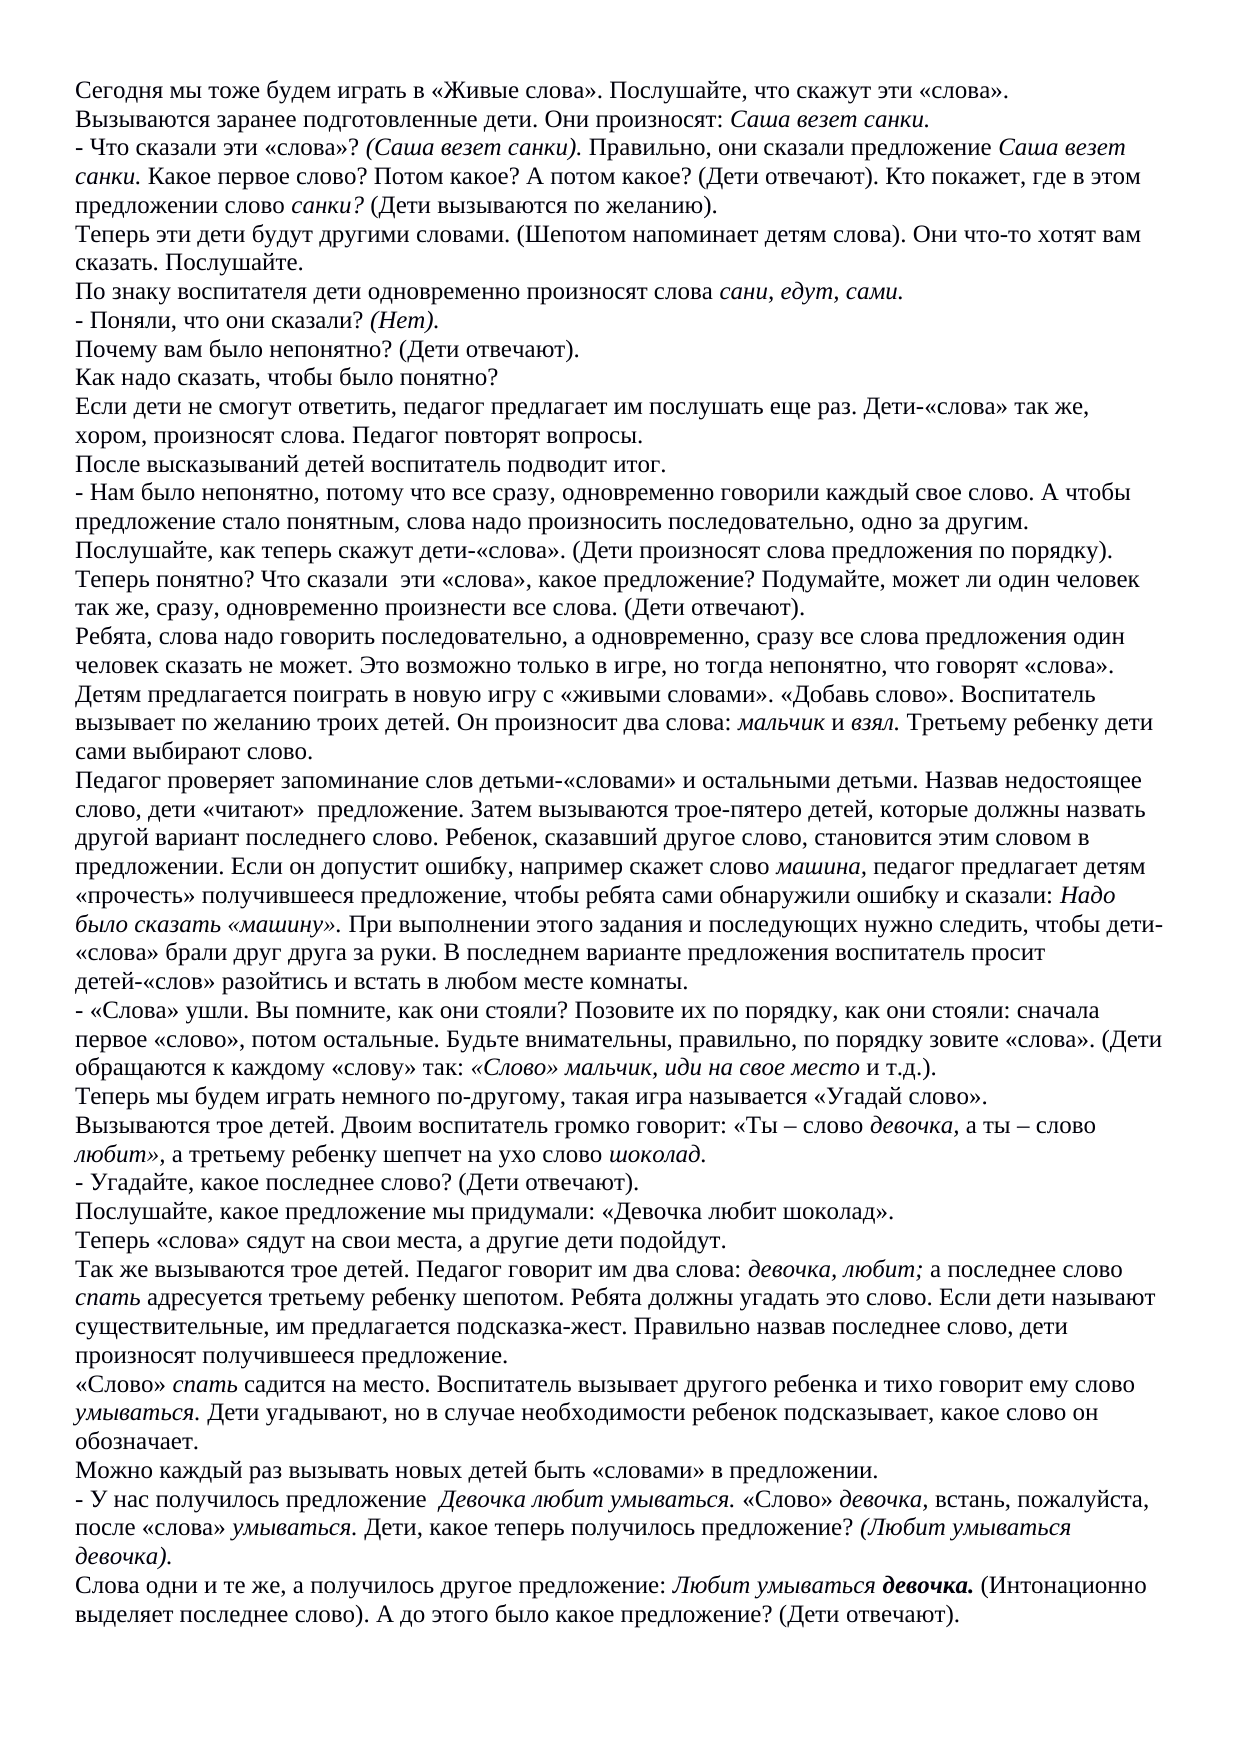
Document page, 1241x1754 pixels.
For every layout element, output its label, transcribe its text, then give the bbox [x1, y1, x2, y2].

text Можно каждый раз вызывать новых детей быть «словами» в предложении. [75, 1455, 1165, 1484]
text - Угадайте, какое последнее слово? (Дети отвечают). [75, 1167, 1165, 1196]
text Сегодня мы тоже будем играть в «Живые слова». Послушайте, что скажут эти «слова». [75, 75, 1165, 104]
text Ребята, слова надо говорить последовательно, а одновременно, сразу все слова предложения один человек сказать не может. Это возможно только в игре, но тогда непонятно, что говорят «слова». [75, 621, 1165, 679]
text Вызываются заранее подготовленные дети. Они произносят: Саша везет санки. [75, 104, 1165, 132]
text - «Слова» ушли. Вы помните, как они стояли? Позовите их по порядку, как они стояли: сначала первое «слово», потом остальные. Будьте внимательны, правильно, по порядку зовите «слова». (Дети обращаются к каждому «слову» так: «Слово» мальчик, иди на свое место и т.д.). [75, 995, 1165, 1081]
text - У нас получилось предложение Девочка любит умываться. «Слово» девочка, встань, пожалуйста, после «слова» умываться. Дети, какое теперь получилось предложение? (Любит умываться девочка). [75, 1484, 1165, 1570]
text - Что сказали эти «слова»? (Саша везет санки). Правильно, они сказали предложение Саша везет санки. Какое первое слово? Потом какое? А потом какое? (Дети отвечают). Кто покажет, где в этом предложении слово санки? (Дети вызываются по желанию). [75, 132, 1165, 219]
text После высказываний детей воспитатель подводит итог. [75, 449, 1165, 477]
text - Поняли, что они сказали? (Нет). [75, 305, 1165, 334]
text Так же вызываются трое детей. Педагог говорит им два слова: девочка, любит; а последнее слово спать адресуется третьему ребенку шепотом. Ребята должны угадать это слово. Если дети называют существительные, им предлагается подсказка-жест. Правильно назвав последнее слово, дети произносят получившееся предложение. [75, 1254, 1165, 1369]
text Теперь эти дети будут другими словами. (Шепотом напоминает детям слова). Они что-то хотят вам сказать. Послушайте. [75, 219, 1165, 276]
text Теперь понятно? Что сказали эти «слова», какое предложение? Подумайте, может ли один человек так же, сразу, одновременно произнести все слова. (Дети отвечают). [75, 564, 1165, 621]
text Если дети не смогут ответить, педагог предлагает им послушать еще раз. Дети-«слова» так же, хором, произносят слова. Педагог повторят вопросы. [75, 391, 1165, 449]
text Теперь мы будем играть немного по-другому, такая игра называется «Угадай слово». [75, 1081, 1165, 1110]
text Теперь «слова» сядут на свои места, а другие дети подойдут. [75, 1225, 1165, 1254]
text Педагог проверяет запоминание слов детьми-«словами» и остальными детьми. Назвав недостоящее слово, дети «читают» предложение. Затем вызываются трое-пятеро детей, которые должны назвать другой вариант последнего слово. Ребенок, сказавший другое слово, становится этим словом в предложении. Если он допустит ошибку, например скажет слово машина, педагог предлагает детям «прочесть» получившееся предложение, чтобы ребята сами обнаружили ошибку и сказали: Надо было сказать «машину». При выполнении этого задания и последующих нужно следить, чтобы дети- «слова» брали друг друга за руки. В последнем варианте предложения воспитатель просит детей-«слов» разойтись и встать в любом месте комнаты. [75, 765, 1165, 995]
text Почему вам было непонятно? (Дети отвечают). [75, 334, 1165, 362]
text Слова одни и те же, а получилось другое предложение: Любит умываться девочка. (Интонационно выделяет последнее слово). А до этого было какое предложение? (Дети отвечают). [75, 1570, 1165, 1627]
text По знаку воспитателя дети одновременно произносят слова сани, едут, сами. [75, 276, 1165, 305]
text Детям предлагается поиграть в новую игру с «живыми словами». «Добавь слово». Воспитатель вызывает по желанию троих детей. Он произносит два слова: мальчик и взял. Третьему ребенку дети сами выбирают слово. [75, 679, 1165, 765]
text «Слово» спать садится на место. Воспитатель вызывает другого ребенка и тихо говорит ему слово умываться. Дети угадывают, но в случае необходимости ребенок подсказывает, какое слово он обозначает. [75, 1369, 1165, 1455]
text Как надо сказать, чтобы было понятно? [75, 362, 1165, 391]
text - Нам было непонятно, потому что все сразу, одновременно говорили каждый свое слово. А чтобы предложение стало понятным, слова надо произносить последовательно, одно за другим. Послушайте, как теперь скажут дети-«слова». (Дети произносят слова предложения по порядку). [75, 477, 1165, 564]
text Послушайте, какое предложение мы придумали: «Девочка любит шоколад». [75, 1196, 1165, 1225]
text Вызываются трое детей. Двоим воспитатель громко говорит: «Ты – слово девочка, а ты – слово любит», а третьему ребенку шепчет на ухо слово шоколад. [75, 1110, 1165, 1167]
